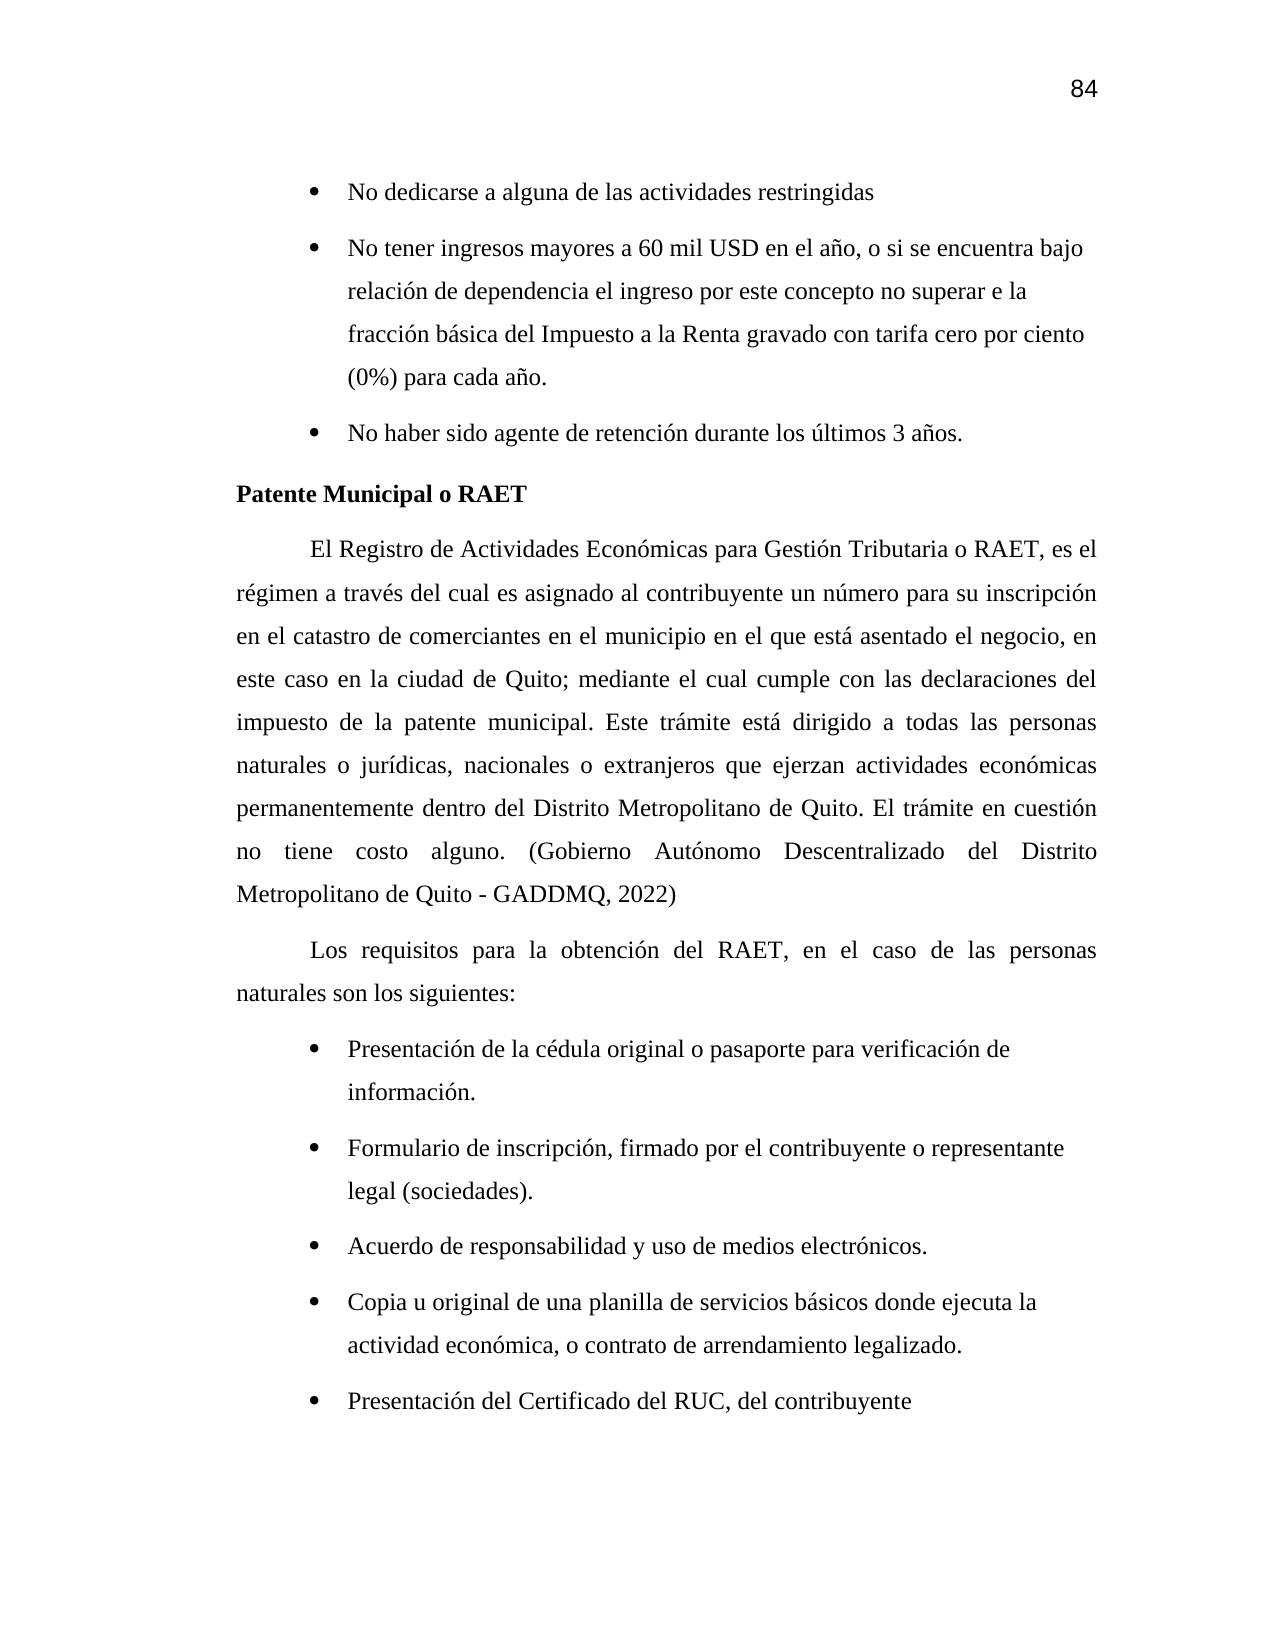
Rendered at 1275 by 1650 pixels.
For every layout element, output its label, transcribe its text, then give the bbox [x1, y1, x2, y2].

list Presentación del Certificado del RUC, del contribuyente [310, 1386, 1098, 1414]
list No haber sido agente de retención durante los últimos 3 años. [310, 418, 1098, 447]
list No tener ingresos mayores a 60 mil USD en el año, o si se encuentra bajo relación de dependencia el ingreso por este concepto no superar e la fracción básica del Impuesto a la Renta gravado con tarifa cero por ciento (0%) para cada año. [310, 233, 1098, 391]
text Los requisitos para la obtención del RAET, en el caso de las personas naturales son los siguientes: [236, 935, 1098, 1007]
list Formulario de inscripción, firmado por el contribuyente o representante legal (sociedades). [310, 1133, 1098, 1204]
text El Registro de Actividades Económicas para Gestión Tributaria o RAET, es el régimen a través del cual es asignado al contribuyente un número para su inscripción en el catastro de comerciantes en el municipio en el que está asentado el negocio, en este caso en la ciudad de Quito; mediante el cual cumple con las declaraciones del impuesto de la patente municipal. Este trámite está dirigido a todas las personas naturales o jurídicas, nacionales o extranjeros que ejerzan actividades económicas permanentemente dentro del Distrito Metropolitano de Quito. El trámite en cuestión no tiene costo alguno. [236, 534, 1098, 908]
list Acuerdo de responsabilidad y uso de medios electrónicos. [310, 1231, 1098, 1260]
text Patente Municipal o RAET [236, 479, 1098, 508]
list No dedicarse a alguna de las actividades restringidas [310, 177, 1098, 206]
list Copia u original de una planilla de servicios básicos donde ejecuta la actividad económica, o contrato de arrendamiento legalizado. [310, 1287, 1098, 1359]
list Presentación de la cédula original o pasaporte para verificación de información. [310, 1034, 1098, 1106]
